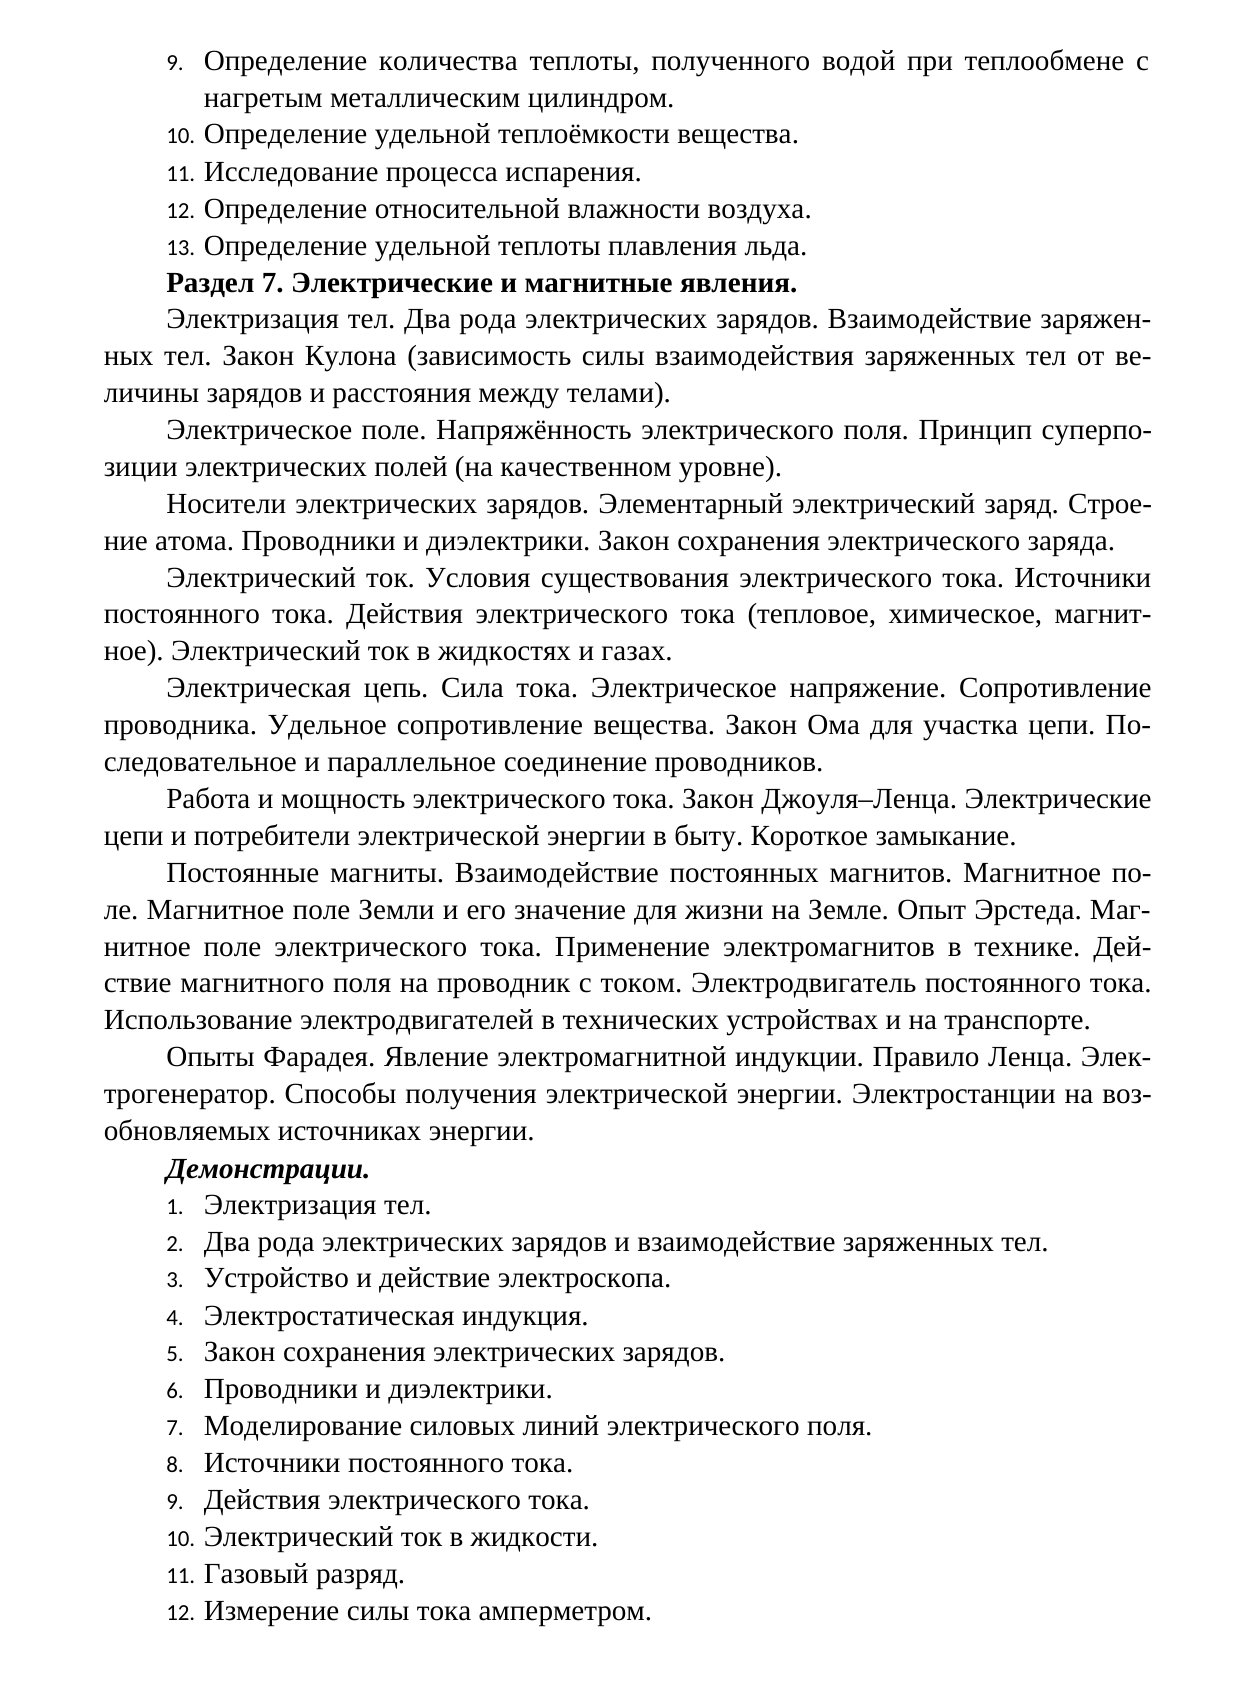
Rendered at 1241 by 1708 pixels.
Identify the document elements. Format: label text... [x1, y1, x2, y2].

list Определение удельной теплоёмкости вещества. [166, 117, 1190, 151]
list Газовый разряд. [166, 1556, 1190, 1589]
text Работа и мощность электрического тока. Закон Джоуля–Ленца. Электрические цепи и потребители электрической энергии в быту. Короткое замыкание. [103, 781, 1152, 852]
subtitle Демонстрации. [166, 1151, 1190, 1184]
list Определение количества теплоты, полученного водой при теплообмене с нагретым металлическим цилиндром. [166, 43, 1151, 114]
list Закон сохранения электрических зарядов. [166, 1334, 1190, 1368]
list Исследование процесса испарения. [166, 154, 1190, 187]
list Измерение силы тока амперметром. [166, 1593, 1190, 1626]
list Действия электрического тока. [166, 1482, 1190, 1516]
list Устройство и действие электроскопа. [166, 1261, 1190, 1294]
list Определение относительной влажности воздуха. [166, 191, 1190, 224]
list Источники постоянного тока. [166, 1445, 1190, 1479]
list Электризация тел. [166, 1187, 1190, 1220]
text Электрическая цепь. Сила тока. Электрическое напряжение. Сопротивление проводника. Удельное сопротивление вещества. Закон Ома для участка цепи. По- следовательное и параллельное соединение проводников. [103, 670, 1152, 778]
list Электрический ток в жидкости. [166, 1519, 1190, 1552]
text Электрическое поле. Напряжённость электрического поля. Принцип суперпо- зиции электрических полей (на качественном уровне). [103, 412, 1153, 483]
subtitle Раздел 7. Электрические и магнитные явления. [166, 265, 1190, 299]
list Моделирование силовых линий электрического поля. [166, 1408, 1190, 1442]
list Два рода электрических зарядов и взаимодействие заряженных тел. [166, 1224, 1190, 1257]
text Электрический ток. Условия существования электрического тока. Источники постоянного тока. Действия электрического тока (тепловое, химическое, магнит- ное). Электрический ток в жидкостях и газах. [103, 560, 1152, 667]
text Носители электрических зарядов. Элементарный электрический заряд. Строе- ние атома. Проводники и диэлектрики. Закон сохранения электрического заряда. [103, 486, 1152, 556]
list Определение удельной теплоты плавления льда. [166, 228, 1190, 261]
text Постоянные магниты. Взаимодействие постоянных магнитов. Магнитное по- ле. Магнитное поле Земли и его значение для жизни на Земле. Опыт Эрстеда. Маг- нитное поле электрического тока. Применение электромагнитов в технике. Дей- ствие магнитного поля на проводник с током. Электродвигатель постоянного тока. Использование электродвигателей в технических устройствах и на транспорте. [103, 855, 1153, 1036]
text Электризация тел. Два рода электрических зарядов. Взаимодействие заряжен- ных тел. Закон Кулона (зависимость силы взаимодействия заряженных тел от ве- личины зарядов и расстояния между телами). [103, 302, 1152, 409]
list Электростатическая индукция. [166, 1298, 1190, 1331]
list Проводники и диэлектрики. [166, 1371, 1190, 1405]
text Опыты Фарадея. Явление электромагнитной индукции. Правило Ленца. Элек- трогенератор. Способы получения электрической энергии. Электростанции на воз- обновляемых источниках энергии. [103, 1039, 1153, 1147]
